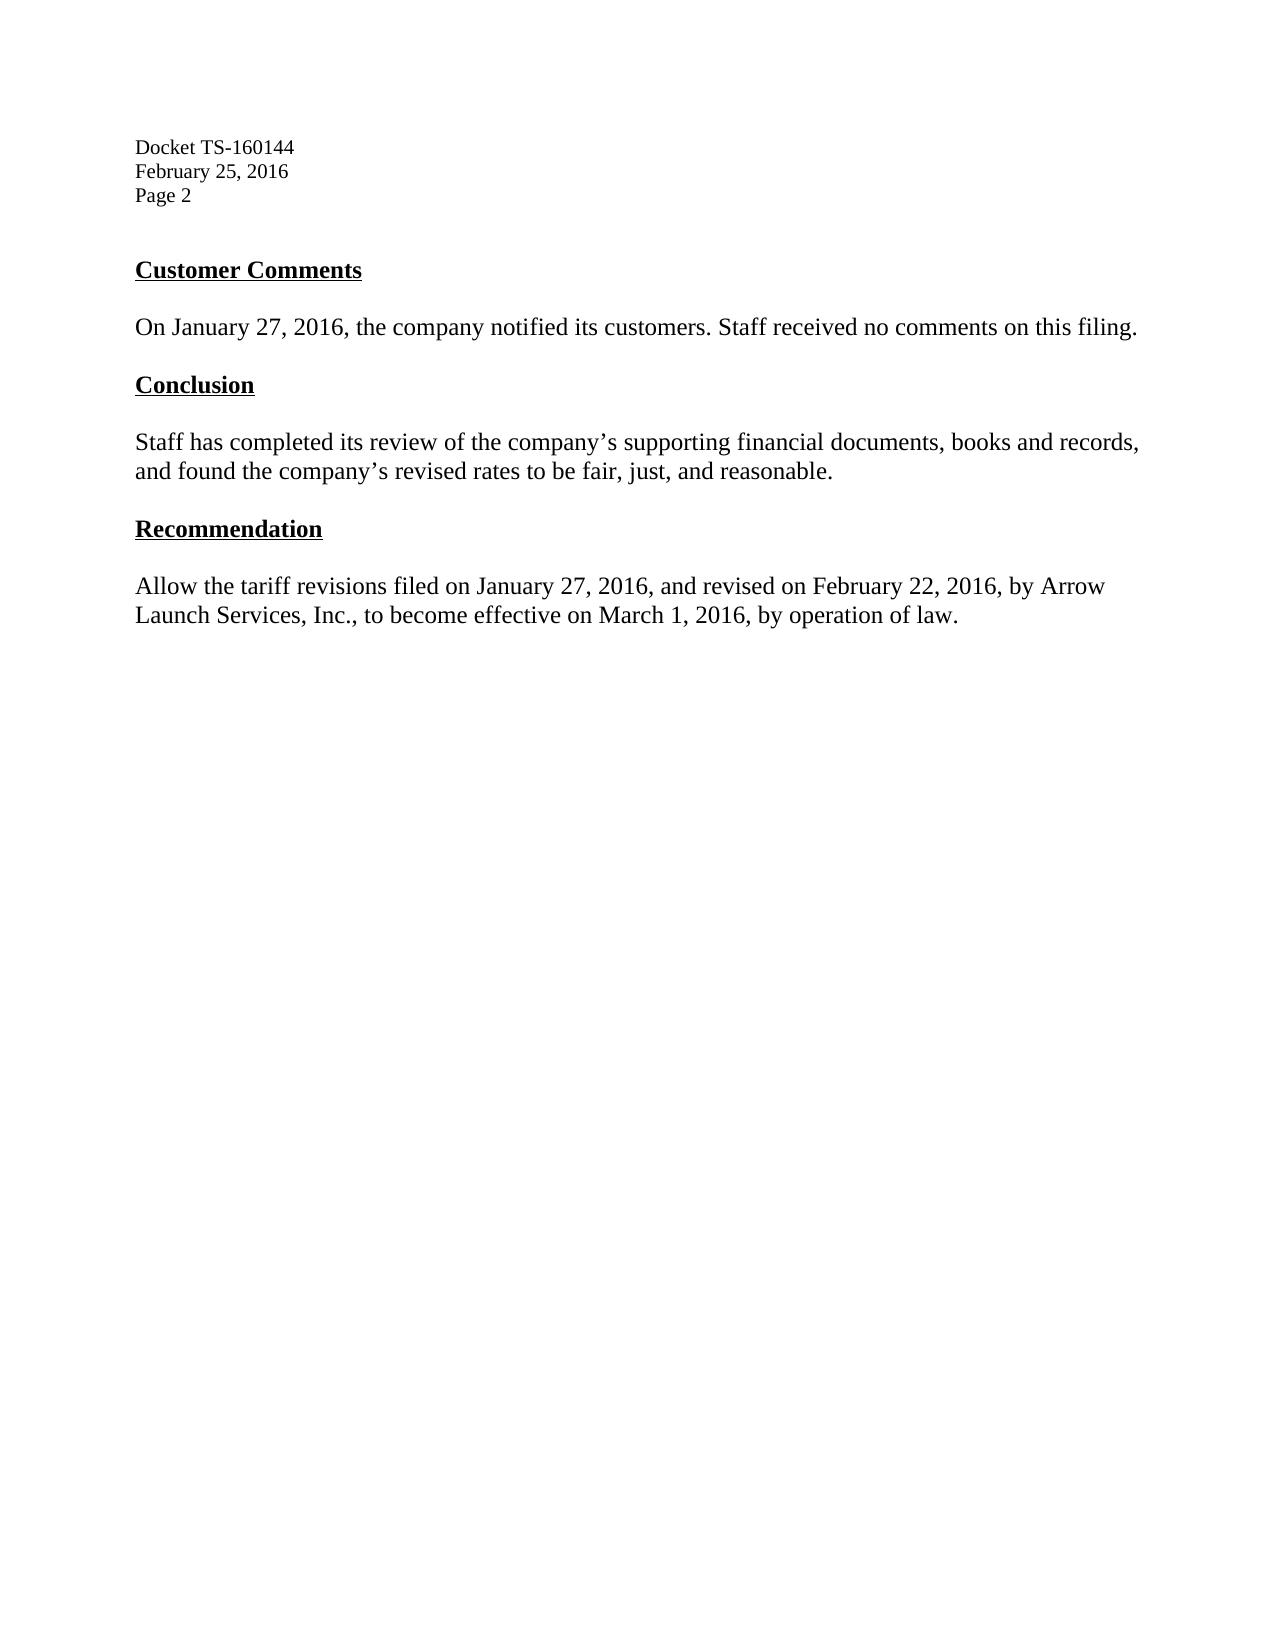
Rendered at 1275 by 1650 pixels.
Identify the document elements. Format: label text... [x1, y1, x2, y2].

text Conclusion [135, 370, 1156, 399]
text Allow the tariff revisions filed on January 27, 2016, and revised on February 22, 2016, by Arrow Launch Services, Inc., to become effective on March 1, 2016, by operation of law. [135, 571, 1156, 629]
text On January 27, 2016, the company notified its customers. Staff received no comments on this filing. [135, 312, 1156, 341]
text Customer Comments [135, 255, 1156, 284]
text Staff has completed its review of the company’s supporting financial documents, books and records, and found the company’s revised rates to be fair, just, and reasonable. [135, 427, 1156, 485]
text Recommendation [135, 514, 1156, 542]
